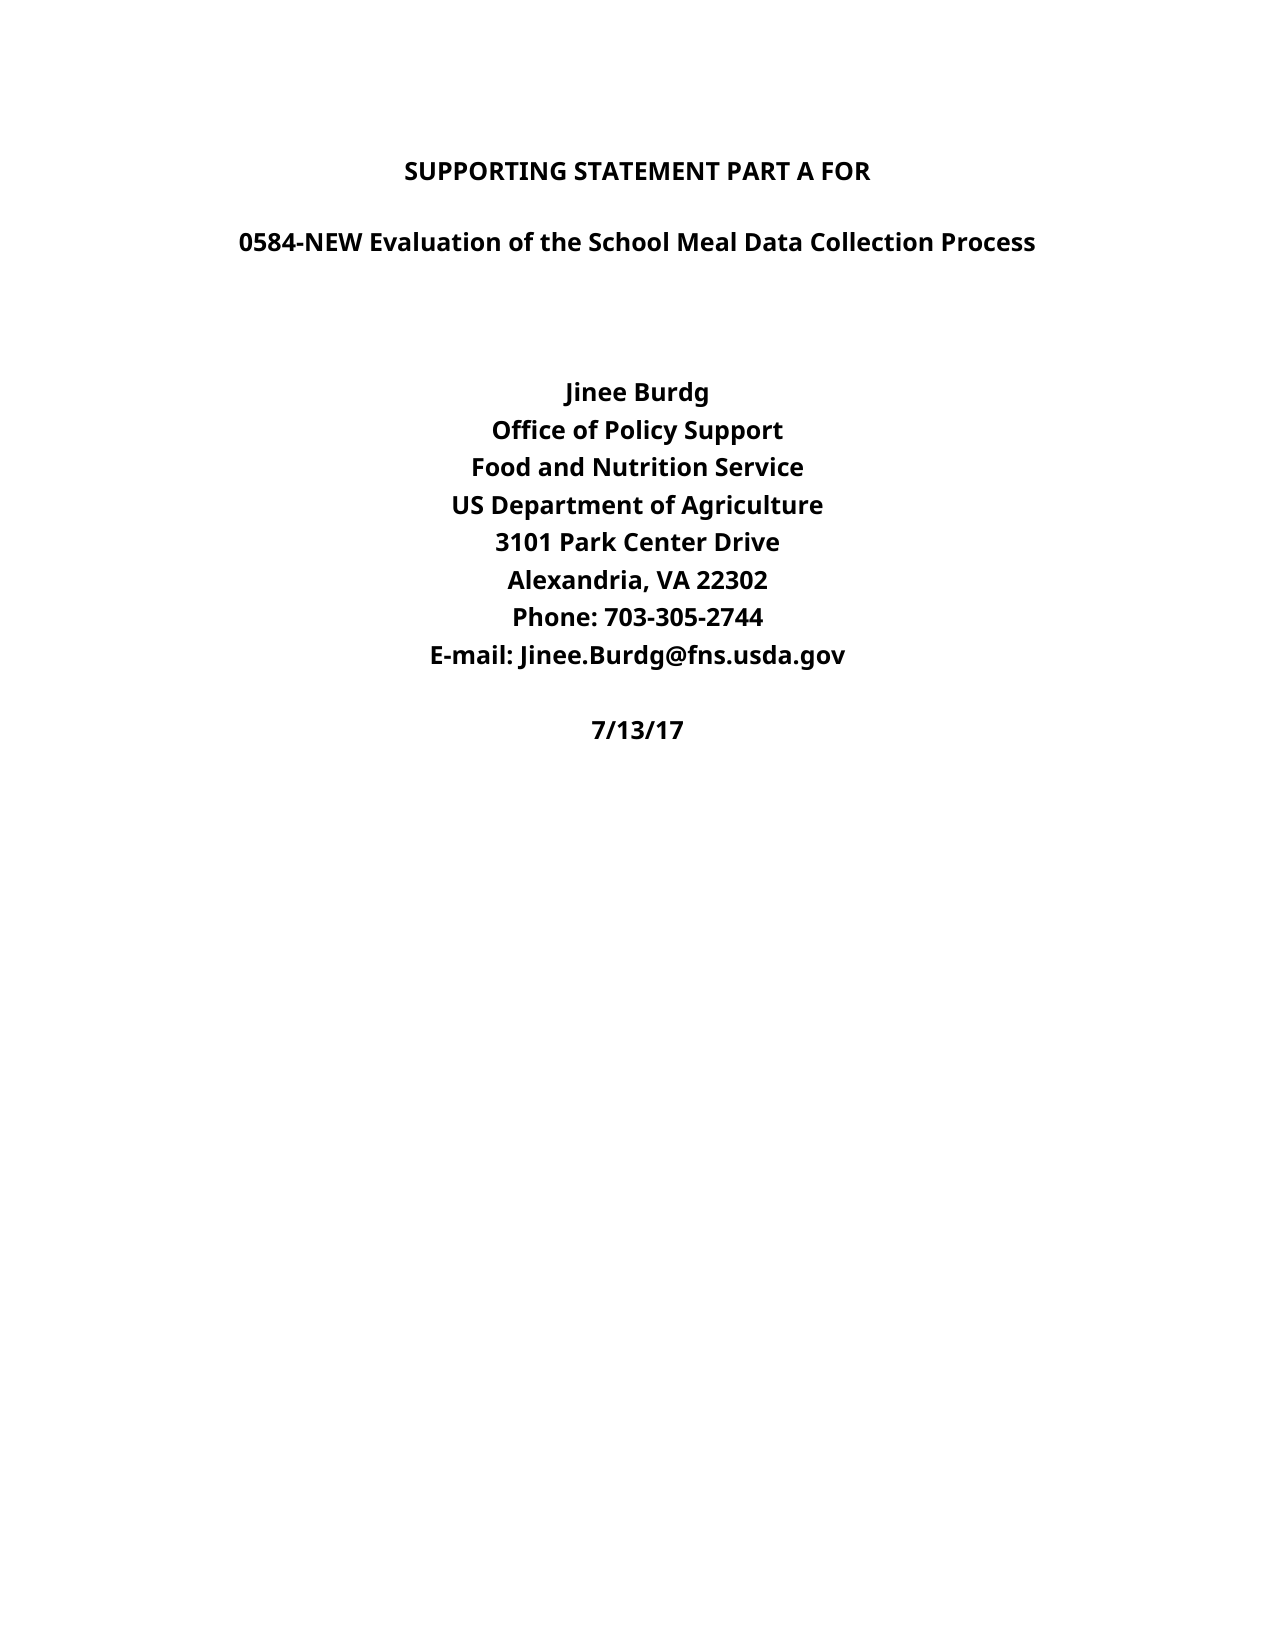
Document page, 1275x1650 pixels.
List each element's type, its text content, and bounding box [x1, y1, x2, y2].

text E-mail: Jinee.Burdg@fns.usda.gov [150, 634, 1125, 672]
text Phone: 703-305-2744 [150, 597, 1125, 634]
text Alexandria, VA 22302 [150, 559, 1125, 597]
text US Department of Agriculture [150, 484, 1125, 522]
text 3101 Park Center Drive [150, 522, 1125, 559]
text 0584-NEW Evaluation of the School Meal Data Collection Process [150, 222, 1125, 259]
text Jinee Burdg [150, 372, 1125, 409]
text Office of Policy Support [150, 409, 1125, 447]
text SUPPORTING STATEMENT PART A FOR [150, 150, 1125, 187]
text Food and Nutrition Service [150, 447, 1125, 484]
text 7/13/17 [150, 709, 1125, 747]
